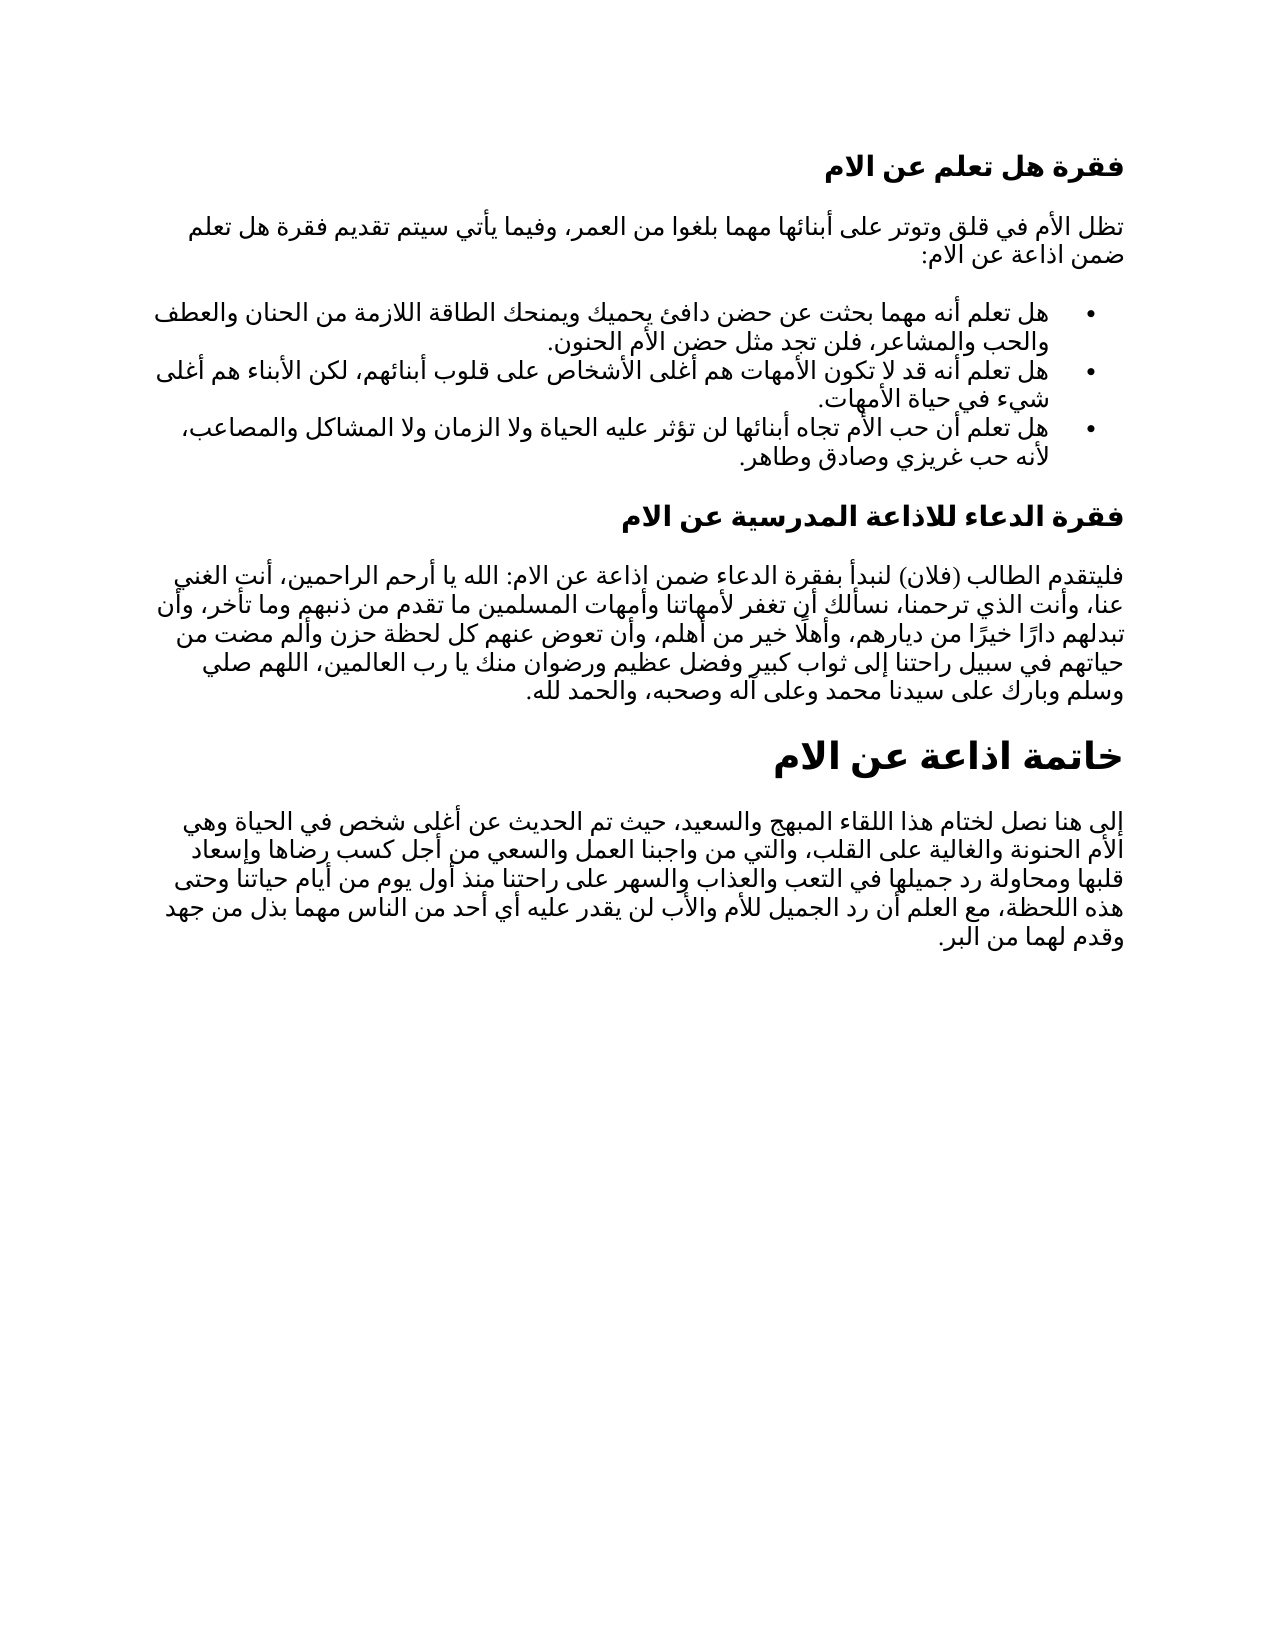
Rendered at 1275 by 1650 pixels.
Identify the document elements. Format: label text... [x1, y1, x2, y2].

text تظل الأم في قلق وتوتر على أبنائها مهما بلغوا من العمر، وفيما يأتي سيتم تقديم فقرة هل تعلم ضمن اذاعة عن الام: [150, 212, 1125, 269]
text فقرة الدعاء للاذاعة المدرسية عن الام [150, 500, 1125, 532]
list هل تعلم أنه قد لا تكون الأمهات هم أغلى الأشخاص على قلوب أبنائهم، لكن الأبناء هم أغلى شيء في حياة الأمهات. [150, 356, 1087, 413]
list هل تعلم أن حب الأم تجاه أبنائها لن تؤثر عليه الحياة ولا الزمان ولا المشاكل والمصاعب، لأنه حب غريزي وصادق وطاهر. [150, 413, 1087, 471]
text فليتقدم الطالب (فلان) لنبدأ بفقرة الدعاء ضمن اذاعة عن الام: الله يا أرحم الراحمين، أنت الغني عنا، وأنت الذي ترحمنا، نسألك أن تغفر لأمهاتنا وأمهات المسلمين ما تقدم من ذنبهم وما تأخر، وأن تبدلهم دارًا خيرًا من ديارهم، وأهلًا خير من أهلم، وأن تعوض عنهم كل لحظة حزن وألم مضت من حياتهم في سبيل راحتنا إلى ثواب كبير وفضل عظيم ورضوان منك يا رب العالمين، اللهم صلي وسلم وبارك على سيدنا محمد وعلى آله وصحبه، والحمد لله. [150, 561, 1125, 705]
text خاتمة اذاعة عن الام [150, 734, 1125, 777]
text إلى هنا نصل لختام هذا اللقاء المبهج والسعيد، حيث تم الحديث عن أغلى شخص في الحياة وهي الأم الحنونة والغالية على القلب، والتي من واجبنا العمل والسعي من أجل كسب رضاها وإسعاد قلبها ومحاولة رد جميلها في التعب والعذاب والسهر على راحتنا منذ أول يوم من أيام حياتنا وحتى هذه اللحظة، مع العلم أن رد الجميل للأم والأب لن يقدر عليه أي أحد من الناس مهما بذل من جهد وقدم لهما من البر. [150, 807, 1125, 950]
list هل تعلم أنه مهما بحثت عن حضن دافئ يحميك ويمنحك الطاقة اللازمة من الحنان والعطف والحب والمشاعر، فلن تجد مثل حضن الأم الحنون. [150, 298, 1087, 356]
text فقرة هل تعلم عن الام [150, 150, 1125, 182]
